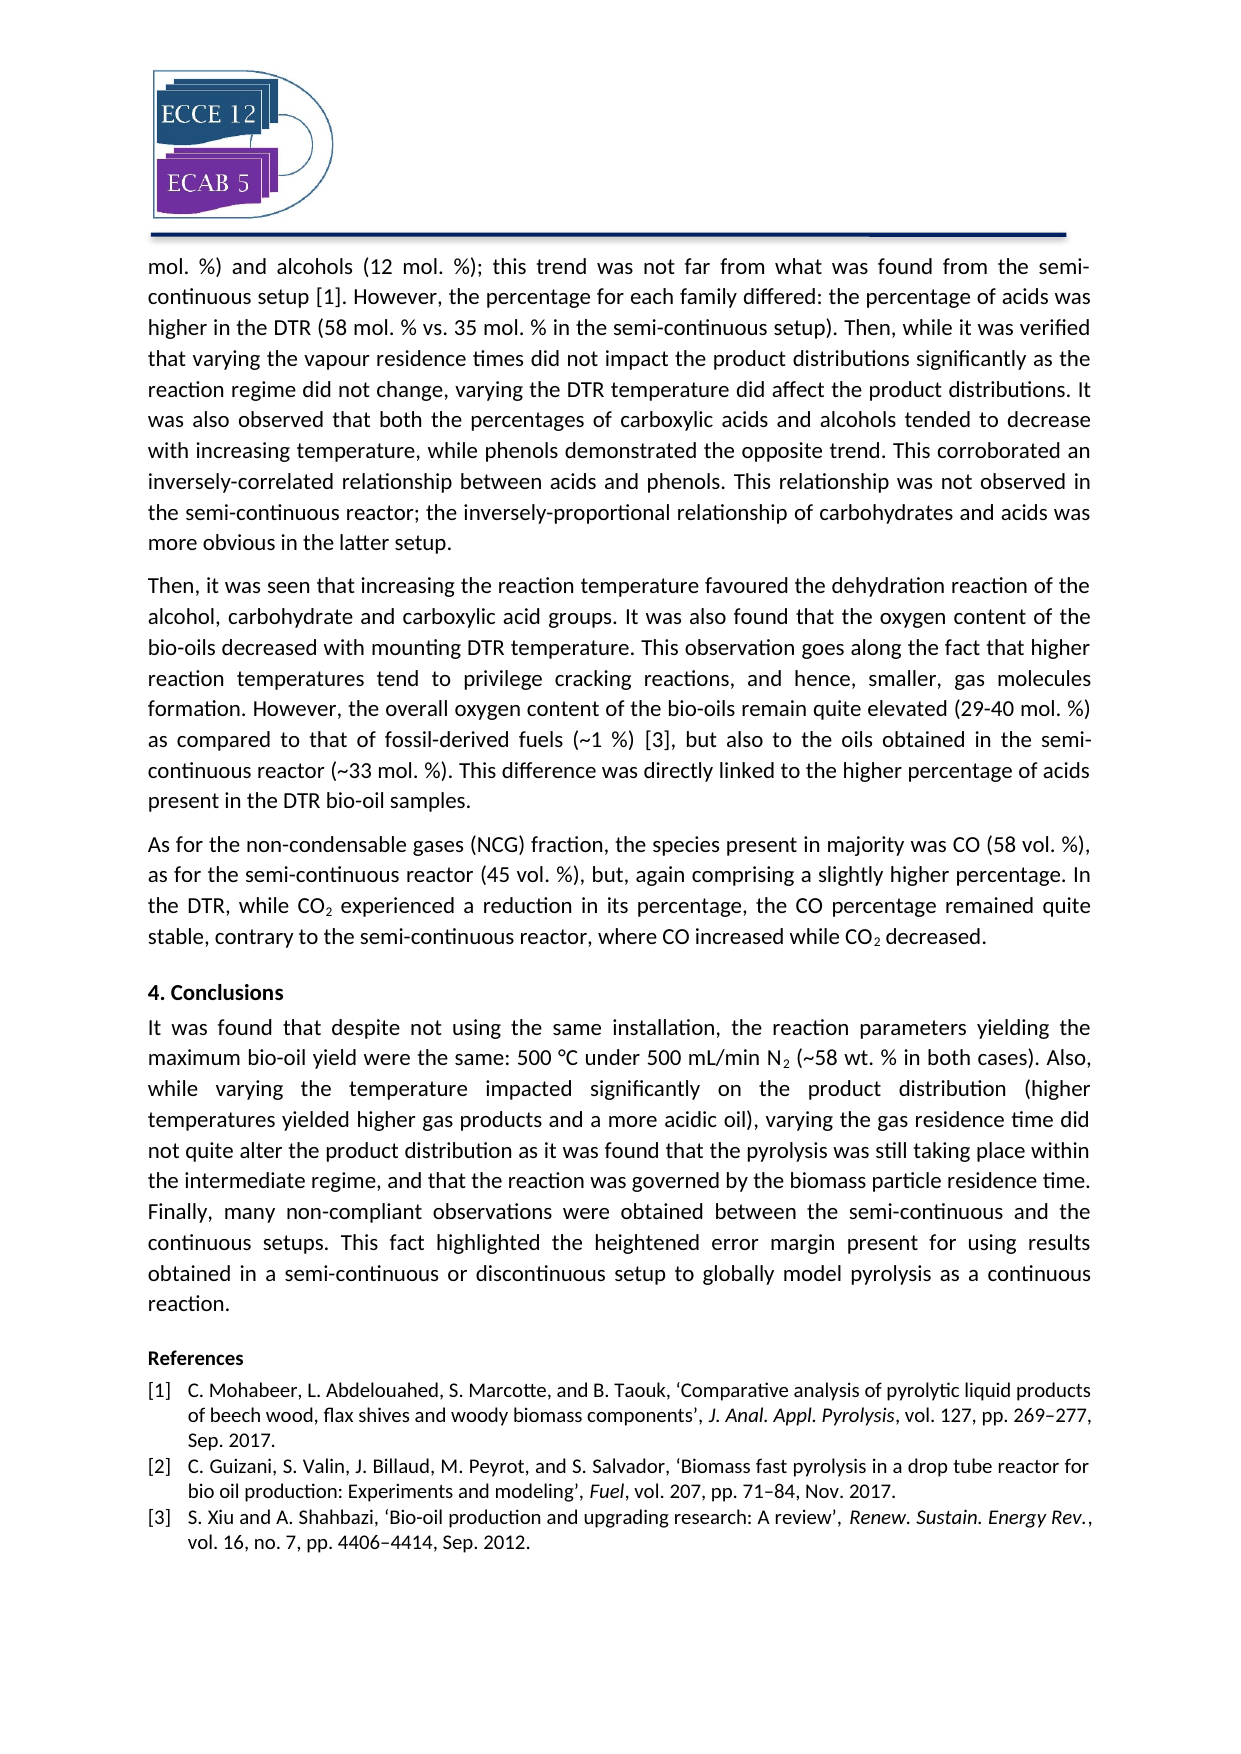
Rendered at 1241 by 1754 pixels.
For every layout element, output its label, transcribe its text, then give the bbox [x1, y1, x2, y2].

text References [148, 1345, 1092, 1371]
text It was found that despite not using the same installation, the reaction parameters yielding the maximum bio-oil yield were the same: 500 °C under 500 mL/min N2 (~58 wt. % in both cases). Also, while varying the temperature impacted significantly on the product distribution (higher temperatures yielded higher gas products and a more acidic oil), varying the gas residence time did not quite alter the product distribution as it was found that the pyrolysis was still taking place within the intermediate regime, and that the reaction was governed by the biomass particle residence time. Finally, many non-compliant observations were obtained between the semi-continuous and the continuous setups. This fact highlighted the heightened error margin present for using results obtained in a semi-continuous or discontinuous setup to globally model pyrolysis as a continuous reaction. [148, 1013, 1092, 1317]
text 4. Conclusions [148, 978, 1092, 1006]
text [3] S. Xiu and A. Shahbazi, ‘Bio-oil production and upgrading research: A review’, Renew. Sustain. Energy Rev., vol. 16, no. 7, pp. 4406–4414, Sep. 2012. [148, 1504, 1092, 1555]
text Then, it was seen that increasing the reaction temperature favoured the dehydration reaction of the alcohol, carbohydrate and carboxylic acid groups. It was also found that the oxygen content of the bio-oils decreased with mounting DTR temperature. This observation goes along the fact that higher reaction temperatures tend to privilege cracking reactions, and hence, smaller, gas molecules formation. However, the overall oxygen content of the bio-oils remain quite elevated (29-40 mol. %) as compared to that of fossil-derived fuels (~1 %) [3], but also to the oils obtained in the semi-continuous reactor (~33 mol. %). This difference was directly linked to the higher percentage of acids present in the DTR bio-oil samples. [148, 572, 1092, 815]
picture [152, 69, 334, 219]
text [2] C. Guizani, S. Valin, J. Billaud, M. Peyrot, and S. Salvador, ‘Biomass fast pyrolysis in a drop tube reactor for bio oil production: Experiments and modeling’, Fuel, vol. 207, pp. 71–84, Nov. 2017. [148, 1453, 1092, 1504]
text [1] C. Mohabeer, L. Abdelouahed, S. Marcotte, and B. Taouk, ‘Comparative analysis of pyrolytic liquid products of beech wood, flax shives and woody biomass components’, J. Anal. Appl. Pyrolysis, vol. 127, pp. 269–277, Sep. 2017. [148, 1377, 1092, 1453]
text As for the non-condensable gases (NCG) fraction, the species present in majority was CO (58 vol. %), as for the semi-continuous reactor (45 vol. %), but, again comprising a slightly higher percentage. In the DTR, while CO2 experienced a reduction in its percentage, the CO percentage remained quite stable, contrary to the semi-continuous reactor, where CO increased while CO2 decreased. [148, 830, 1092, 950]
